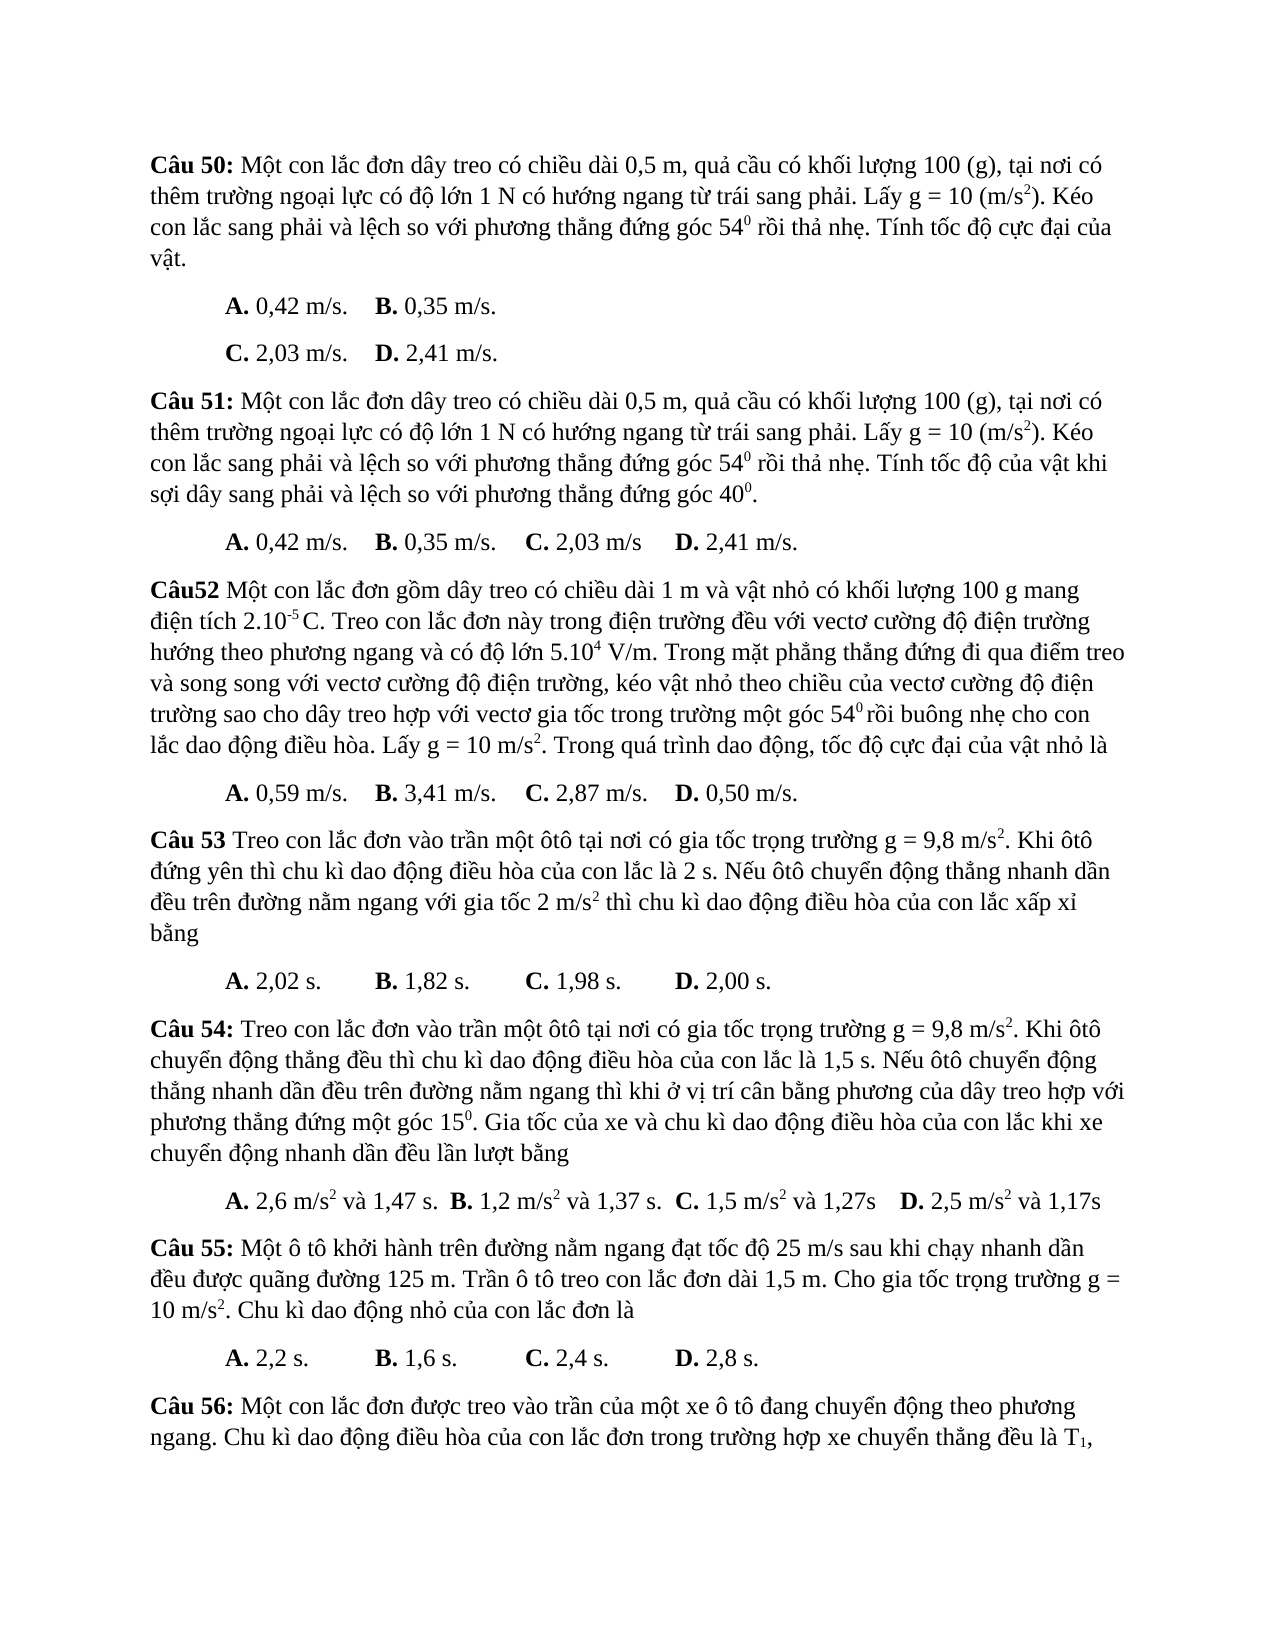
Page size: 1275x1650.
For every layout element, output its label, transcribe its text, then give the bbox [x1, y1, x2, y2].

text Câu 55: Một ô tô khởi hành trên đường nằm ngang đạt tốc độ 25 m/s sau khi chạy nhanh dần đều được quãng đường 125 m. Trần ô tô treo con lắc đơn dài 1,5 m. Cho gia tốc trọng trường g = 10 m/s2. Chu kì dao động nhỏ của con lắc đơn là [150, 1233, 1125, 1324]
text A. 0,59 m/s. B. 3,41 m/s. C. 2,87 m/s. D. 0,50 m/s. [150, 778, 1125, 806]
text Câu 50: Một con lắc đơn dây treo có chiều dài 0,5 m, quả cầu có khối lượng 100 (g), tại nơi có thêm trường ngoại lực có độ lớn 1 N có hướng ngang từ trái sang phải. Lấy g = 10 (m/s2). Kéo con lắc sang phải và lệch so với phương thẳng đứng góc 540 rồi thả nhẹ. Tính tốc độ cực đại của vật. [150, 150, 1125, 272]
text A. 2,6 m/s2 và 1,47 s. B. 1,2 m/s2 và 1,37 s. C. 1,5 m/s2 và 1,27s D. 2,5 m/s2 và 1,17s [150, 1186, 1125, 1214]
text Câu 51: Một con lắc đơn dây treo có chiều dài 0,5 m, quả cầu có khối lượng 100 (g), tại nơi có thêm trường ngoại lực có độ lớn 1 N có hướng ngang từ trái sang phải. Lấy g = 10 (m/s2). Kéo con lắc sang phải và lệch so với phương thẳng đứng góc 540 rồi thả nhẹ. Tính tốc độ của vật khi sợi dây sang phải và lệch so với phương thẳng đứng góc 400. [150, 386, 1125, 508]
text C. 2,03 m/s. D. 2,41 m/s. [150, 338, 1125, 367]
text A. 0,42 m/s. B. 0,35 m/s. C. 2,03 m/s D. 2,41 m/s. [150, 527, 1125, 556]
text Câu52 Một con lắc đơn gồm dây treo có chiều dài 1 m và vật nhỏ có khối lượng 100 g mang điện tích 2.10-5 C. Treo con lắc đơn này trong điện trường đều với vectơ cường độ điện trường hướng theo phương ngang và có độ lớn 5.104 V/m. Trong mặt phẳng thẳng đứng đi qua điểm treo và song song với vectơ cường độ điện trường, kéo vật nhỏ theo chiều của vectơ cường độ điện trường sao cho dây treo hợp với vectơ gia tốc trong trường một góc 540 rồi buông nhẹ cho con lắc dao động điều hòa. Lấy g = 10 m/s2. Trong quá trình dao động, tốc độ cực đại của vật nhỏ là [150, 575, 1125, 759]
text A. 2,02 s. B. 1,82 s. C. 1,98 s. D. 2,00 s. [150, 966, 1125, 995]
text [150, 1391, 1125, 1451]
text A. 2,2 s. B. 1,6 s. C. 2,4 s. D. 2,8 s. [150, 1343, 1125, 1372]
text Câu 53 Treo con lắc đơn vào trần một ôtô tại nơi có gia tốc trọng trường g = 9,8 m/s2. Khi ôtô đứng yên thì chu kì dao động điều hòa của con lắc là 2 s. Nếu ôtô chuyển động thẳng nhanh dần đều trên đường nằm ngang với gia tốc 2 m/s2 thì chu kì dao động điều hòa của con lắc xấp xỉ bằng [150, 825, 1125, 947]
text Câu 54: Treo con lắc đơn vào trần một ôtô tại nơi có gia tốc trọng trường g = 9,8 m/s2. Khi ôtô chuyển động thẳng đều thì chu kì dao động điều hòa của con lắc là 1,5 s. Nếu ôtô chuyển động thẳng nhanh dần đều trên đường nằm ngang thì khi ở vị trí cân bằng phương của dây treo hợp với phương thẳng đứng một góc 150. Gia tốc của xe và chu kì dao động điều hòa của con lắc khi xe chuyển động nhanh dần đều lần lượt bằng [150, 1014, 1125, 1167]
text A. 0,42 m/s. B. 0,35 m/s. [150, 291, 1125, 319]
